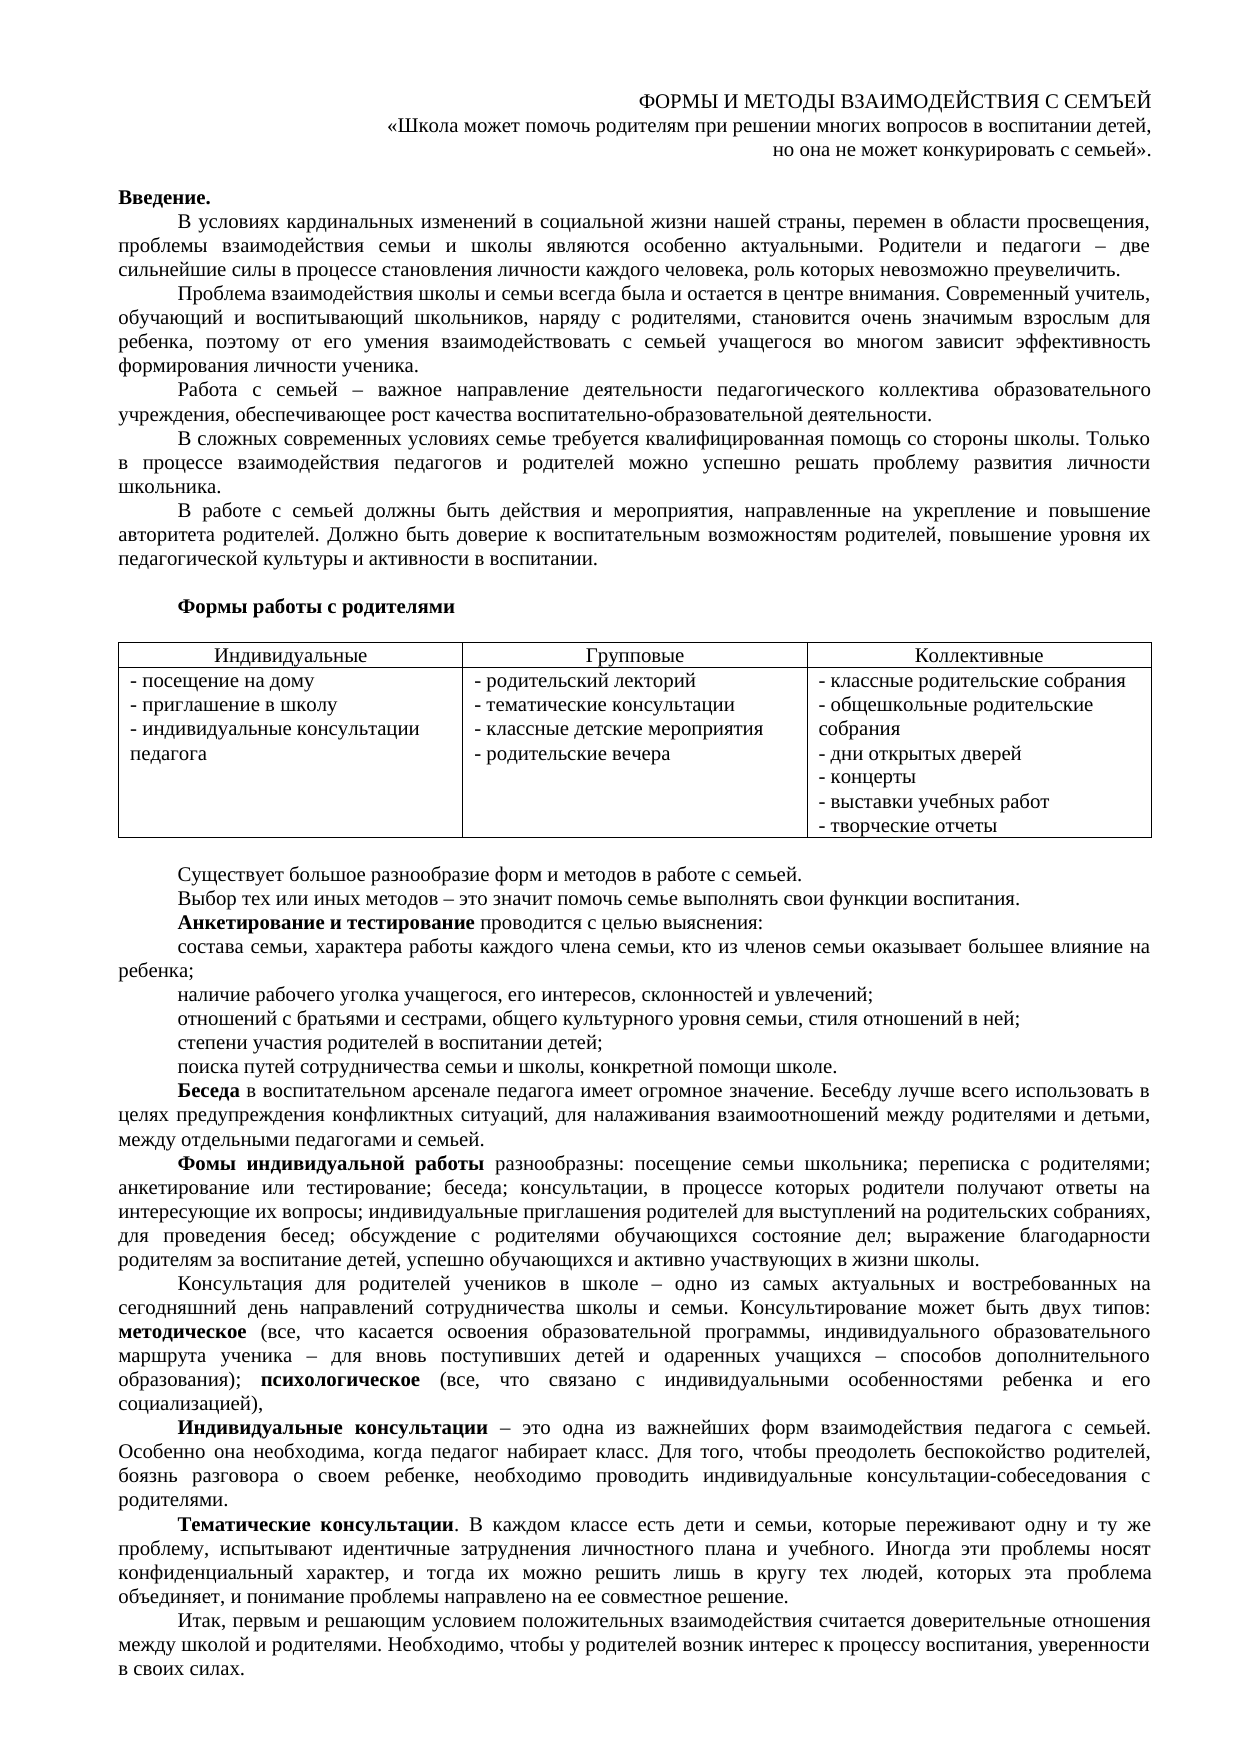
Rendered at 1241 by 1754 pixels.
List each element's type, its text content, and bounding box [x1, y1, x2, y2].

text Анкетирование и тестирование проводится с целью выяснения: [118, 910, 1152, 934]
table_header Индивидуальные [119, 643, 462, 667]
text Итак, первым и решающим условием положительных взаимодействия считается доверительные отношения между школой и родителями. Необходимо, чтобы у родителей возник интерес к процессу воспитания, уверенности в своих силах. [118, 1608, 1152, 1680]
text Формы работы с родителями [118, 594, 1152, 618]
text Существует большое разнообразие форм и методов в работе с семьей. [118, 862, 1152, 886]
table_header Групповые [463, 643, 807, 667]
text Введение. [118, 185, 1152, 209]
text но она не может конкурировать с семьей». [118, 137, 1152, 161]
text Фомы индивидуальной работы разнообразны: посещение семьи школьника; переписка с родителями; анкетирование или тестирование; беседа; консультации, в процессе которых родители получают ответы на интересующие их вопросы; индивидуальные приглашения родителей для выступлений на родительских собраниях, для проведения бесед; обсуждение с родителями обучающихся состояние дел; выражение благодарности родителям за воспитание детей, успешно обучающихся и активно участвующих в жизни школы. [118, 1151, 1152, 1271]
text отношений с братьями и сестрами, общего культурного уровня семьи, стиля отношений в ней; [118, 1006, 1152, 1030]
text Тематические консультации. В каждом классе есть дети и семьи, которые переживают одну и ту же проблему, испытывают идентичные затруднения личностного плана и учебного. Иногда эти проблемы носят конфиденциальный характер, и тогда их можно решить лишь в кругу тех людей, которых эта проблема объединяет, и понимание проблемы направлено на ее совместное решение. [118, 1511, 1152, 1608]
text поиска путей сотрудничества семьи и школы, конкретной помощи школе. [118, 1054, 1152, 1078]
text ФОРМЫ И МЕТОДЫ ВЗАИМОДЕЙСТВИЯ С СЕМЪЕЙ [118, 89, 1152, 113]
text Работа с семьей – важное направление деятельности педагогического коллектива образовательного учреждения, обеспечивающее рост качества воспитательно-образовательной деятельности. [118, 377, 1152, 426]
text «Школа может помочь родителям при решении многих вопросов в воспитании детей, [118, 113, 1152, 137]
table_header Коллективные [808, 643, 1151, 667]
text В сложных современных условиях семье требуется квалифицированная помощь со стороны школы. Только в процессе взаимодействия педагогов и родителей можно успешно решать проблему развития личности школьника. [118, 426, 1152, 498]
text наличие рабочего уголка учащегося, его интересов, склонностей и увлечений; [118, 982, 1152, 1006]
text Индивидуальные консультации – это одна из важнейших форм взаимодействия педагога с семьей. Особенно она необходима, когда педагог набирает класс. Для того, чтобы преодолеть беспокойство родителей, боязнь разговора о своем ребенке, необходимо проводить индивидуальные консультации-собеседования с родителями. [118, 1415, 1152, 1511]
text Проблема взаимодействия школы и семьи всегда была и остается в центре внимания. Современный учитель, обучающий и воспитывающий школьников, наряду с родителями, становится очень значимым взрослым для ребенка, поэтому от его умения взаимодействовать с семьей учащегося во многом зависит эффективность формирования личности ученика. [118, 281, 1152, 377]
text состава семьи, характера работы каждого члена семьи, кто из членов семьи оказывает большее влияние на ребенка; [118, 934, 1152, 982]
table_cell - родительский лекторий - тематические консультации - классные детские мероприятия - родительские вечера [463, 668, 807, 837]
text Консультация для родителей учеников в школе – одно из самых актуальных и востребованных на сегодняшний день направлений сотрудничества школы и семьи. Консультирование может быть двух типов: методическое (все, что касается освоения образовательной программы, индивидуального образовательного маршрута ученика – для вновь поступивших детей и одаренных учащихся – способов дополнительного образования); психологическое (все, что связано с индивидуальными особенностями ребенка и его социализацией), [118, 1271, 1152, 1415]
text Выбор тех или иных методов – это значит помочь семье выполнять свои функции воспитания. [118, 886, 1152, 910]
table_cell - посещение на дому - приглашение в школу - индивидуальные консультации педагога [119, 668, 462, 837]
text В условиях кардинальных изменений в социальной жизни нашей страны, перемен в области просвещения, проблемы взаимодействия семьи и школы являются особенно актуальными. Родители и педагоги – две сильнейшие силы в процессе становления личности каждого человека, роль которых невозможно преувеличить. [118, 209, 1152, 281]
text В работе с семьей должны быть действия и мероприятия, направленные на укрепление и повышение авторитета родителей. Должно быть доверие к воспитательным возможностям родителей, повышение уровня их педагогической культуры и активности в воспитании. [118, 498, 1152, 570]
text степени участия родителей в воспитании детей; [118, 1030, 1152, 1054]
text Беседа в воспитательном арсенале педагога имеет огромное значение. Бесе6ду лучше всего использовать в целях предупреждения конфликтных ситуаций, для налаживания взаимоотношений между родителями и детьми, между отдельными педагогами и семьей. [118, 1078, 1152, 1151]
table_cell - классные родительские собрания - общешкольные родительские собрания - дни открытых дверей - концерты - выставки учебных работ - творческие отчеты [808, 668, 1151, 837]
